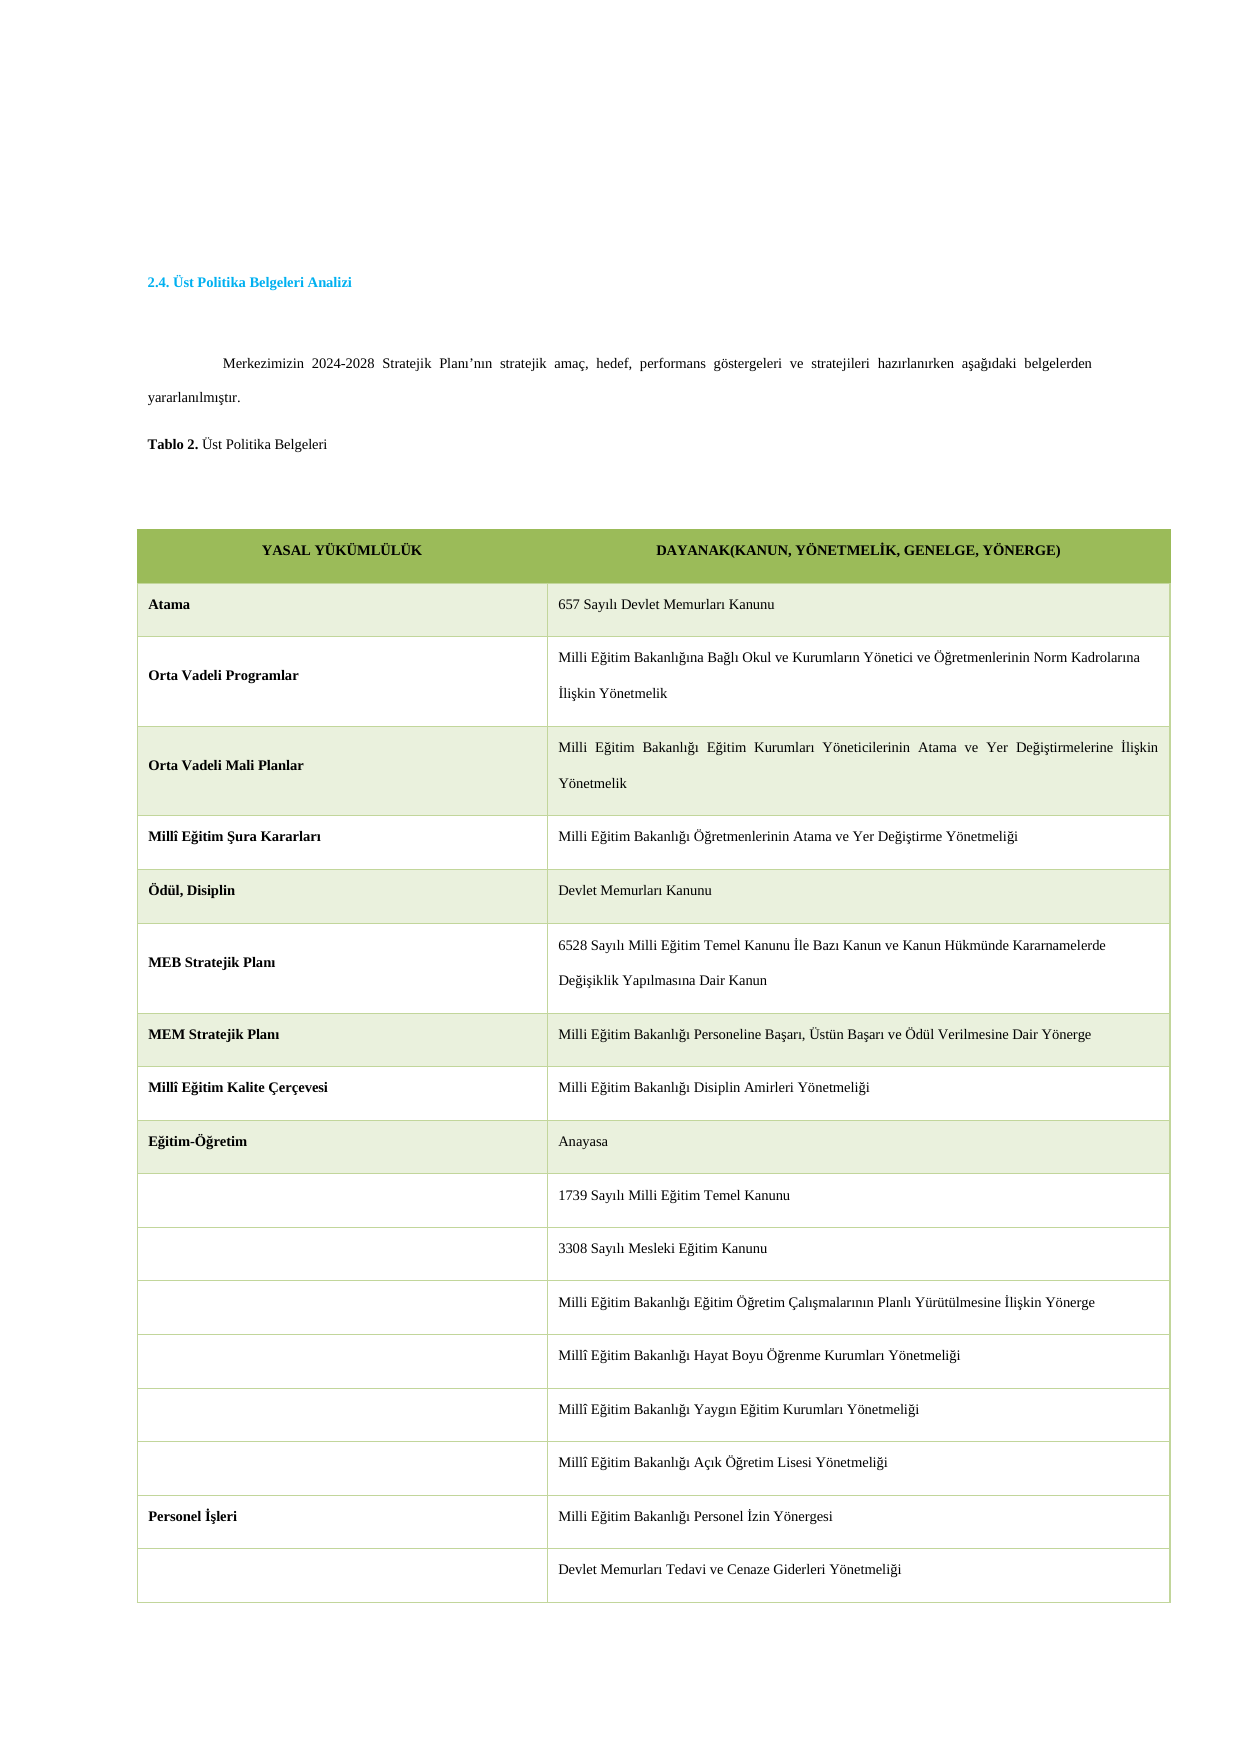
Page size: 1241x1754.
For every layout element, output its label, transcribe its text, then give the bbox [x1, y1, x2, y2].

table_cell Milli Eğitim Bakanlığı Eğitim Kurumları Yöneticilerinin Atama ve Yer Değiştirmelerine İlişkin Yönetmelik [548, 727, 1169, 815]
table_cell Millî Eğitim Bakanlığı Açık Öğretim Lisesi Yönetmeliği [548, 1442, 1169, 1494]
table_cell 1739 Sayılı Milli Eğitim Temel Kanunu [548, 1174, 1169, 1227]
table_cell Orta Vadeli Programlar [138, 637, 547, 726]
text 2.4. Üst Politika Belgeleri Analizi [147, 262, 1092, 291]
table_cell [138, 1442, 547, 1494]
table_cell Millî Eğitim Bakanlığı Yaygın Eğitim Kurumları Yönetmeliği [548, 1389, 1169, 1441]
table_cell [138, 1174, 547, 1227]
table_cell Milli Eğitim Bakanlığı Personeline Başarı, Üstün Başarı ve Ödül Verilmesine Dair Yönerge [548, 1014, 1169, 1066]
table_cell MEB Stratejik Planı [138, 924, 547, 1013]
table_header DAYANAK(KANUN, YÖNETMELİK, GENELGE, YÖNERGE) [547, 530, 1169, 583]
table_cell [138, 1389, 547, 1441]
table_cell MEM Stratejik Planı [138, 1014, 547, 1066]
table_cell Anayasa [548, 1121, 1169, 1173]
table_cell 3308 Sayılı Mesleki Eğitim Kanunu [548, 1228, 1169, 1280]
table_cell Ödül, Disiplin [138, 870, 547, 923]
text Merkezimizin 2024-2028 Stratejik Planı’nın stratejik amaç, hedef, performans göstergeleri ve stratejileri hazırlanırken aşağıdaki belgelerden yararlanılmıştır. [148, 342, 1092, 406]
table_cell Milli Eğitim Bakanlığına Bağlı Okul ve Kurumların Yönetici ve Öğretmenlerinin Norm Kadrolarına İlişkin Yönetmelik [548, 637, 1169, 726]
table_cell Atama [138, 584, 547, 636]
table_cell Millî Eğitim Kalite Çerçevesi [138, 1067, 547, 1120]
table_cell Orta Vadeli Mali Planlar [138, 727, 547, 815]
table_cell [138, 1228, 547, 1280]
table_cell Milli Eğitim Bakanlığı Eğitim Öğretim Çalışmalarının Planlı Yürütülmesine İlişkin Yönerge [548, 1281, 1169, 1334]
table_cell Milli Eğitim Bakanlığı Öğretmenlerinin Atama ve Yer Değiştirme Yönetmeliği [548, 816, 1169, 869]
table_cell [138, 1335, 547, 1387]
table_cell Millî Eğitim Şura Kararları [138, 816, 547, 869]
table_cell [138, 1281, 547, 1334]
table_cell [138, 1549, 547, 1602]
table_cell 6528 Sayılı Milli Eğitim Temel Kanunu İle Bazı Kanun ve Kanun Hükmünde Kararnamelerde Değişiklik Yapılmasına Dair Kanun [548, 924, 1169, 1013]
table_cell Devlet Memurları Kanunu [548, 870, 1169, 923]
table_cell Devlet Memurları Tedavi ve Cenaze Giderleri Yönetmeliği [548, 1549, 1169, 1602]
table_cell 657 Sayılı Devlet Memurları Kanunu [548, 584, 1169, 636]
text Tablo 2. Üst Politika Belgeleri [147, 424, 1092, 453]
table_cell Milli Eğitim Bakanlığı Personel İzin Yönergesi [548, 1496, 1169, 1548]
picture [307, 279, 313, 287]
table_cell Personel İşleri [138, 1496, 547, 1548]
table_cell Milli Eğitim Bakanlığı Disiplin Amirleri Yönetmeliği [548, 1067, 1169, 1120]
table_cell Millî Eğitim Bakanlığı Hayat Boyu Öğrenme Kurumları Yönetmeliği [548, 1335, 1169, 1387]
table_header YASAL YÜKÜMLÜLÜK [138, 530, 547, 583]
table_cell Eğitim-Öğretim [138, 1121, 547, 1173]
